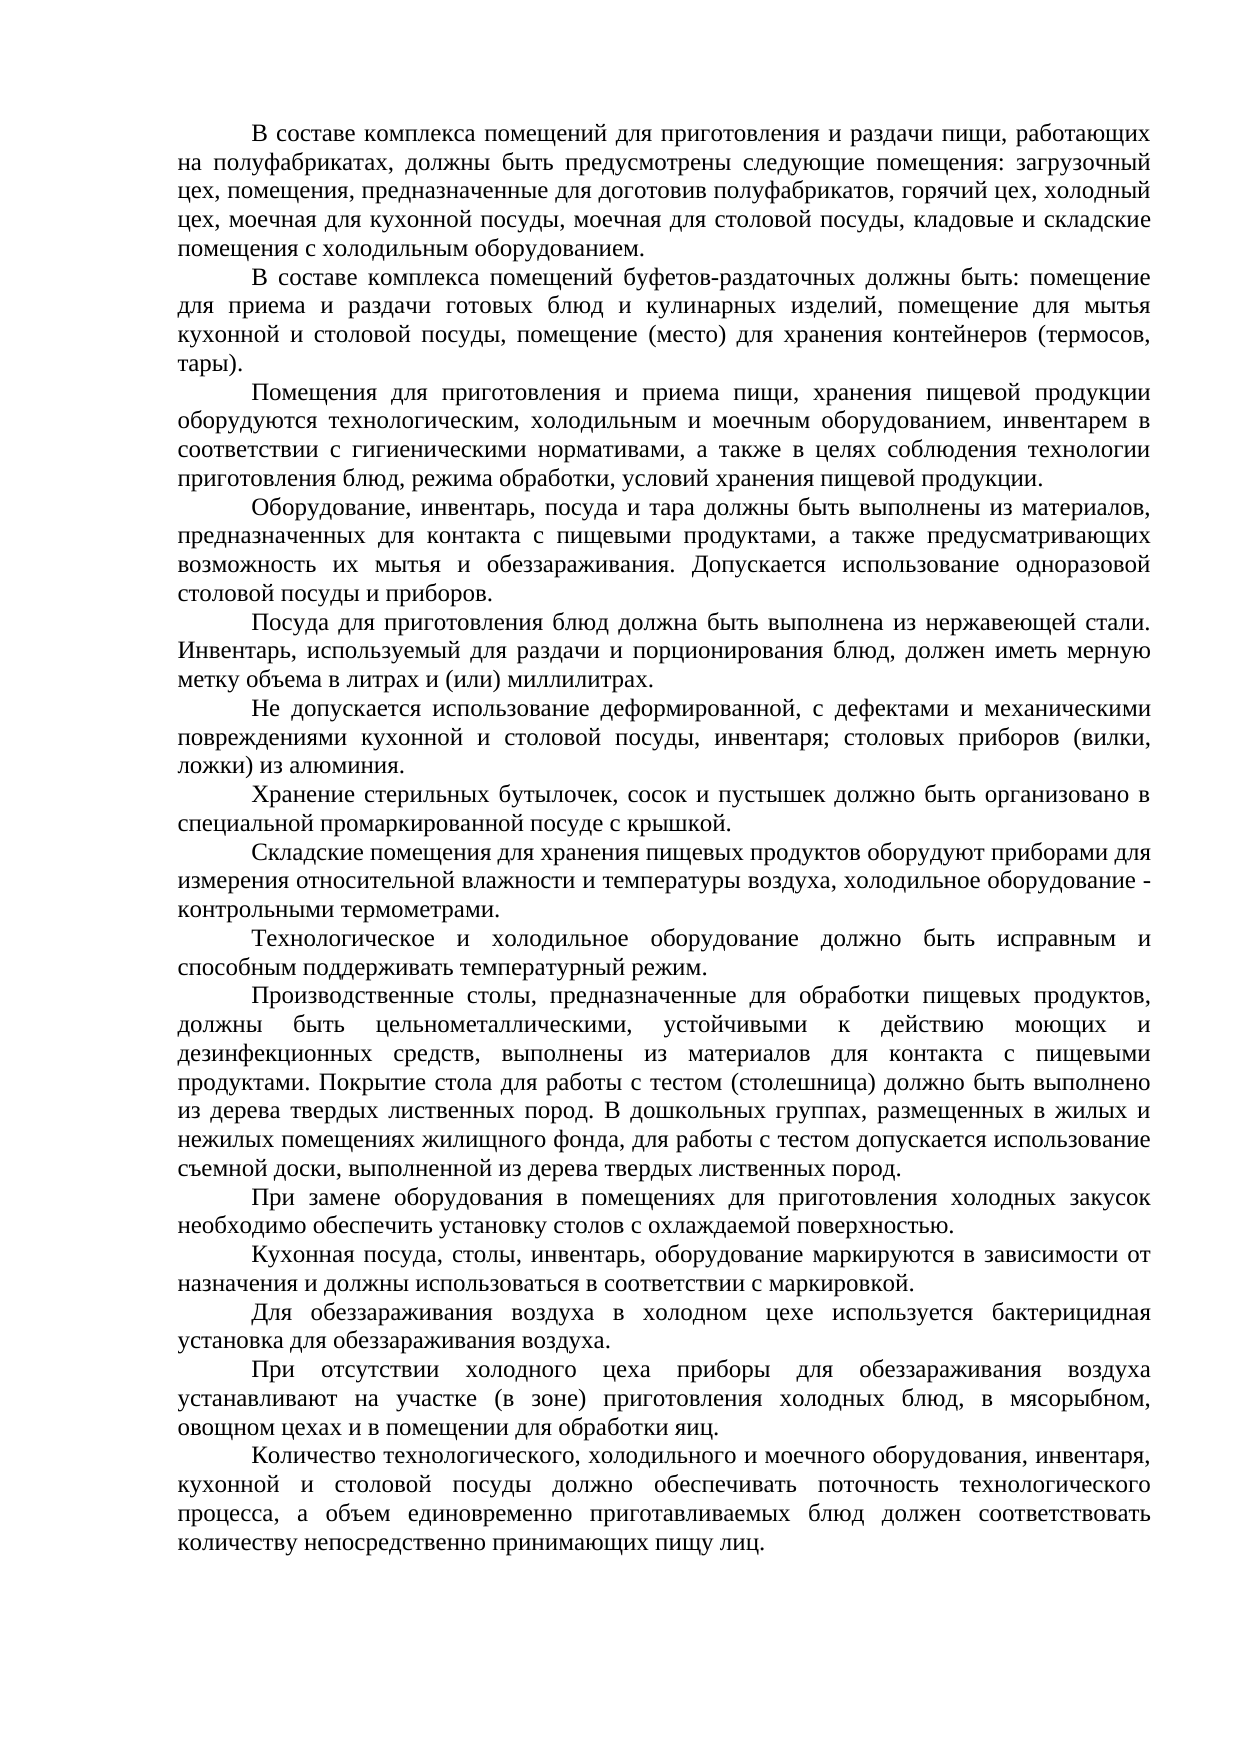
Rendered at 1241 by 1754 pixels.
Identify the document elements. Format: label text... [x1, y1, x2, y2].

text Не допускается использование деформированной, с дефектами и механическими повреждениями кухонной и столовой посуды, инвентаря; столовых приборов (вилки, ложки) из алюминия. [177, 693, 1152, 779]
text При отсутствии холодного цеха приборы для обеззараживания воздуха устанавливают на участке (в зоне) приготовления холодных блюд, в мясорыбном, овощном цехах и в помещении для обработки яиц. [177, 1354, 1152, 1441]
text При замене оборудования в помещениях для приготовления холодных закусок необходимо обеспечить установку столов с охлаждаемой поверхностью. [177, 1182, 1152, 1239]
text Складские помещения для хранения пищевых продуктов оборудуют приборами для измерения относительной влажности и температуры воздуха, холодильное оборудование - контрольными термометрами. [177, 837, 1152, 923]
text Посуда для приготовления блюд должна быть выполнена из нержавеющей стали. Инвентарь, используемый для раздачи и порционирования блюд, должен иметь мерную метку объема в литрах и (или) миллилитрах. [177, 607, 1152, 693]
text Количество технологического, холодильного и моечного оборудования, инвентаря, кухонной и столовой посуды должно обеспечивать поточность технологического процесса, а объем единовременно приготавливаемых блюд должен соответствовать количеству непосредственно принимающих пищу лиц. [177, 1441, 1152, 1556]
text В составе комплекса помещений буфетов-раздаточных должны быть: помещение для приема и раздачи готовых блюд и кулинарных изделий, помещение для мытья кухонной и столовой посуды, помещение (место) для хранения контейнеров (термосов, тары). [177, 262, 1152, 377]
text Для обеззараживания воздуха в холодном цехе используется бактерицидная установка для обеззараживания воздуха. [177, 1297, 1152, 1354]
text Помещения для приготовления и приема пищи, хранения пищевой продукции оборудуются технологическим, холодильным и моечным оборудованием, инвентарем в соответствии с гигиеническими нормативами, а также в целях соблюдения технологии приготовления блюд, режима обработки, условий хранения пищевой продукции. [177, 377, 1152, 492]
text Хранение стерильных бутылочек, сосок и пустышек должно быть организовано в специальной промаркированной посуде с крышкой. [177, 779, 1152, 837]
text Кухонная посуда, столы, инвентарь, оборудование маркируются в зависимости от назначения и должны использоваться в соответствии с маркировкой. [177, 1239, 1152, 1297]
text В составе комплекса помещений для приготовления и раздачи пищи, работающих на полуфабрикатах, должны быть предусмотрены следующие помещения: загрузочный цех, помещения, предназначенные для доготовив полуфабрикатов, горячий цех, холодный цех, моечная для кухонной посуды, моечная для столовой посуды, кладовые и складские помещения с холодильным оборудованием. [177, 118, 1152, 262]
text Технологическое и холодильное оборудование должно быть исправным и способным поддерживать температурный режим. [177, 923, 1152, 981]
text Производственные столы, предназначенные для обработки пищевых продуктов, должны быть цельнометаллическими, устойчивыми к действию моющих и дезинфекционных средств, выполнены из материалов для контакта с пищевыми продуктами. Покрытие стола для работы с тестом (столешница) должно быть выполнено из дерева твердых лиственных пород. В дошкольных группах, размещенных в жилых и нежилых помещениях жилищного фонда, для работы с тестом допускается использование съемной доски, выполненной из дерева твердых лиственных пород. [177, 981, 1152, 1182]
text Оборудование, инвентарь, посуда и тара должны быть выполнены из материалов, предназначенных для контакта с пищевыми продуктами, а также предусматривающих возможность их мытья и обеззараживания. Допускается использование одноразовой столовой посуды и приборов. [177, 492, 1152, 607]
